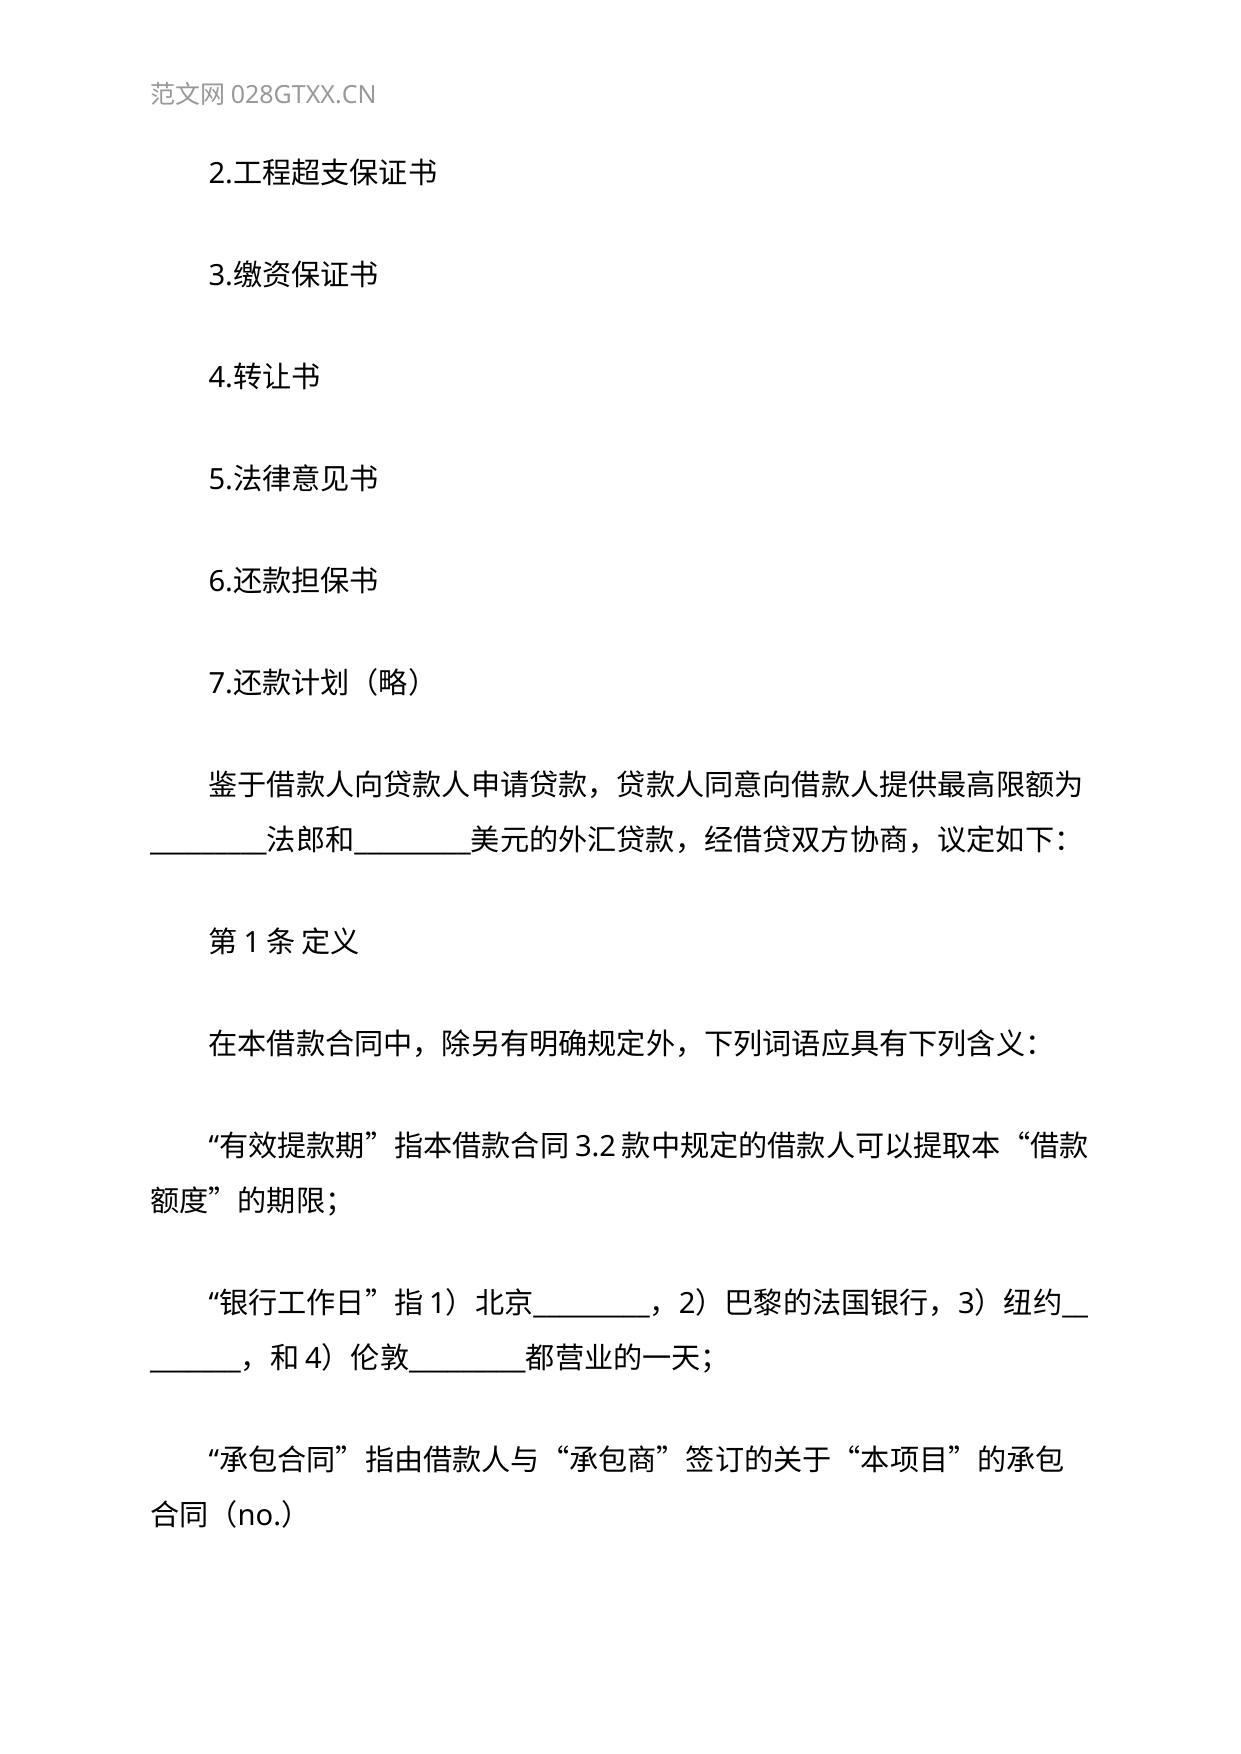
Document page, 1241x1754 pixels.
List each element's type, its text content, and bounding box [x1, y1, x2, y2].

text 7.还款计划（略） [150, 660, 1090, 702]
text “承包合同”指由借款人与“承包商”签订的关于“本项目”的承包合同（no.） [150, 1436, 1090, 1534]
text 4.转让书 [150, 354, 1090, 396]
text “有效提款期”指本借款合同3.2款中规定的借款人可以提取本“借款额度”的期限； [150, 1122, 1090, 1220]
text 第1条 定义 [150, 919, 1090, 961]
text 鉴于借款人向贷款人申请贷款，贷款人同意向借款人提供最高限额为_________法郎和_________美元的外汇贷款，经借贷双方协商，议定如下： [150, 762, 1090, 859]
text 在本借款合同中，除另有明确规定外，下列词语应具有下列含义： [150, 1021, 1090, 1063]
text 5.法律意见书 [150, 456, 1090, 498]
text 3.缴资保证书 [150, 252, 1090, 294]
text 6.还款担保书 [150, 558, 1090, 600]
text 2.工程超支保证书 [150, 150, 1090, 192]
text “银行工作日”指1）北京_________，2）巴黎的法国银行，3）纽约_________，和4）伦敦_________都营业的一天； [150, 1279, 1090, 1377]
